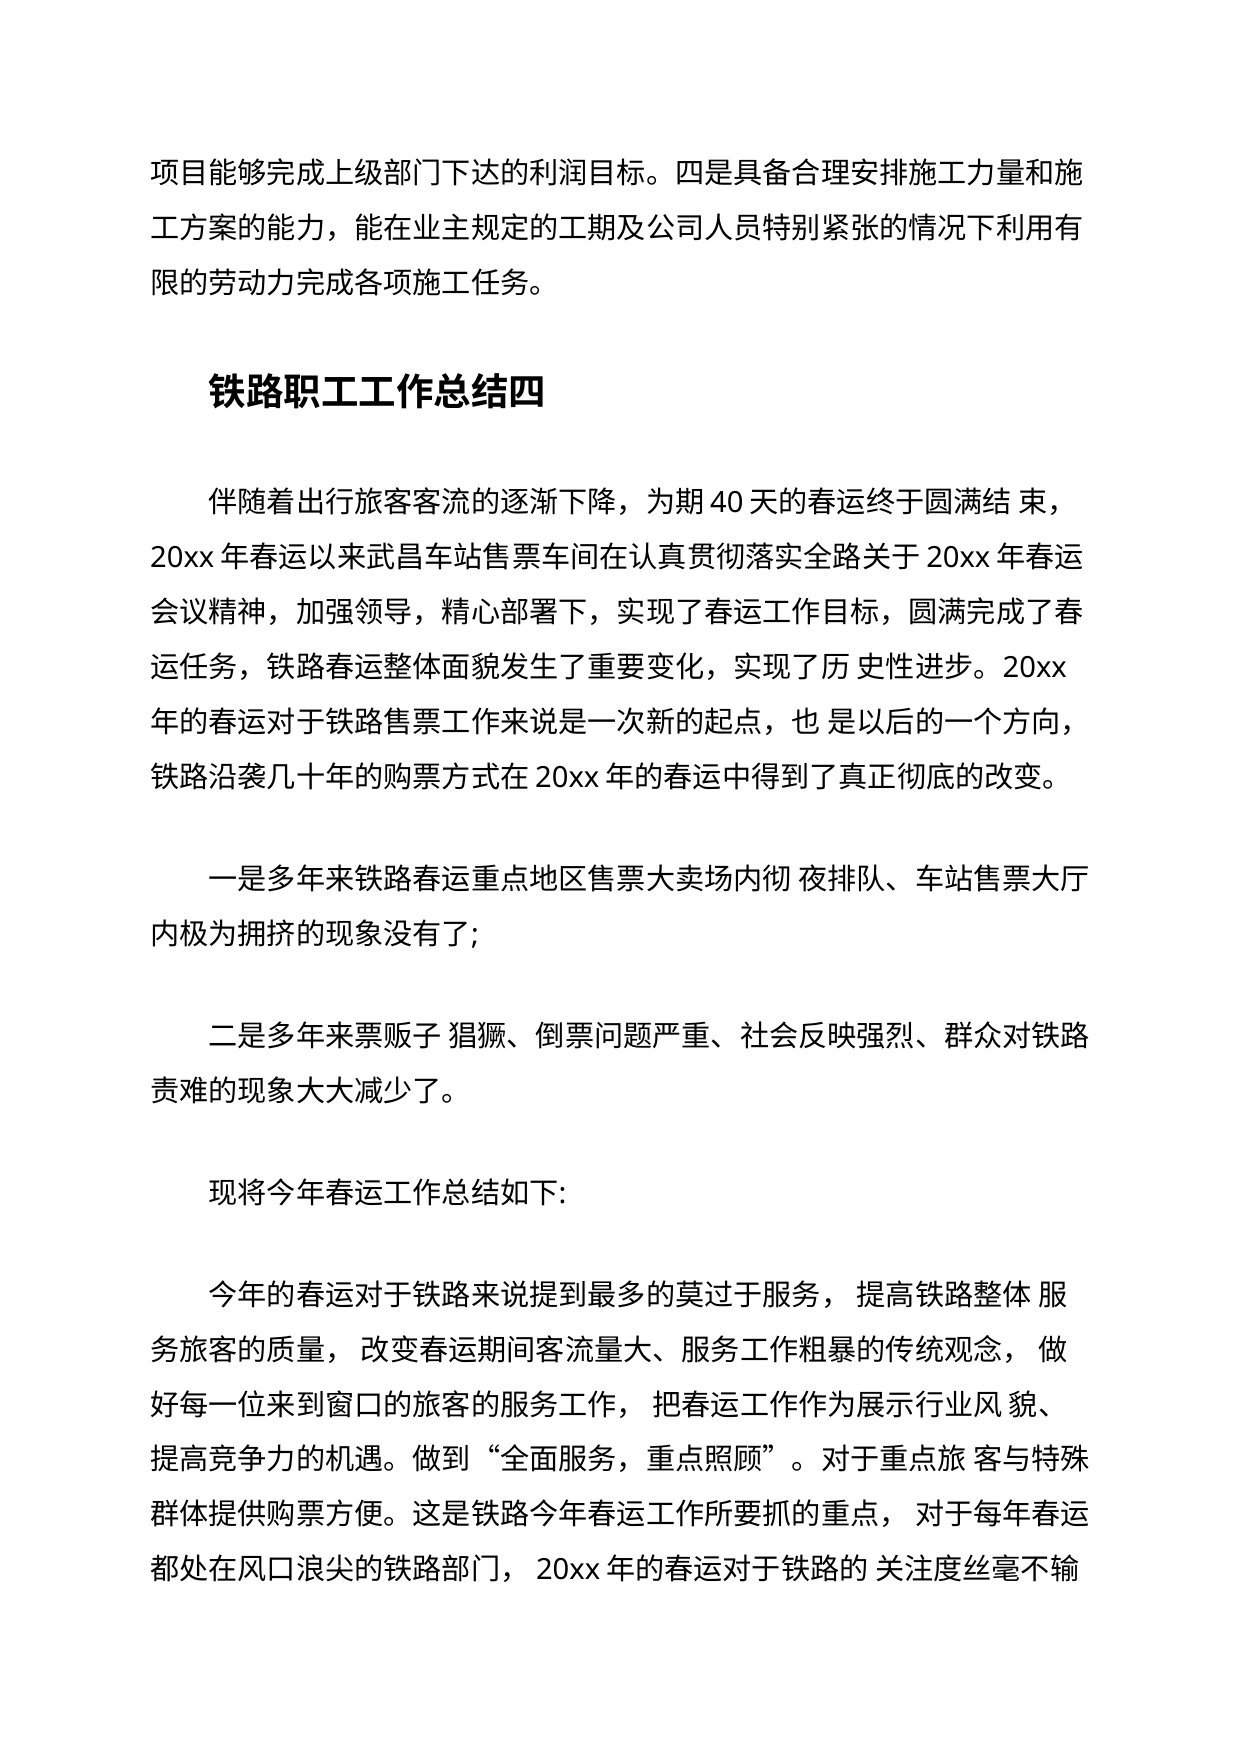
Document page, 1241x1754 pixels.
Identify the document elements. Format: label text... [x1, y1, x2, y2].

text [150, 1271, 1090, 1588]
text 一是多年来铁路春运重点地区售票大卖场内彻 夜排队、车站售票大厅内极为拥挤的现象没有了; [150, 856, 1090, 953]
text 伴随着出行旅客客流的逐渐下降，为期40天的春运终于圆满结 束，20xx年春运以来武昌车站售票车间在认真贯彻落实全路关于20xx年春运会议精神，加强领导，精心部署下，实现了春运工作目标，圆满完成了春运任务，铁路春运整体面貌发生了重要变化，实现了历 史性进步。20xx年的春运对于铁路售票工作来说是一次新的起点，也 是以后的一个方向， 铁路沿袭几十年的购票方式在20xx年的春运中得到了真正彻底的改变。 [150, 479, 1090, 796]
text 二是多年来票贩子 猖獗、倒票问题严重、社会反映强烈、群众对铁路责难的现象大大减少了。 [150, 1013, 1090, 1110]
text 铁路职工工作总结四 [150, 362, 1090, 416]
text 现将今年春运工作总结如下: [150, 1169, 1090, 1212]
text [150, 150, 1090, 302]
